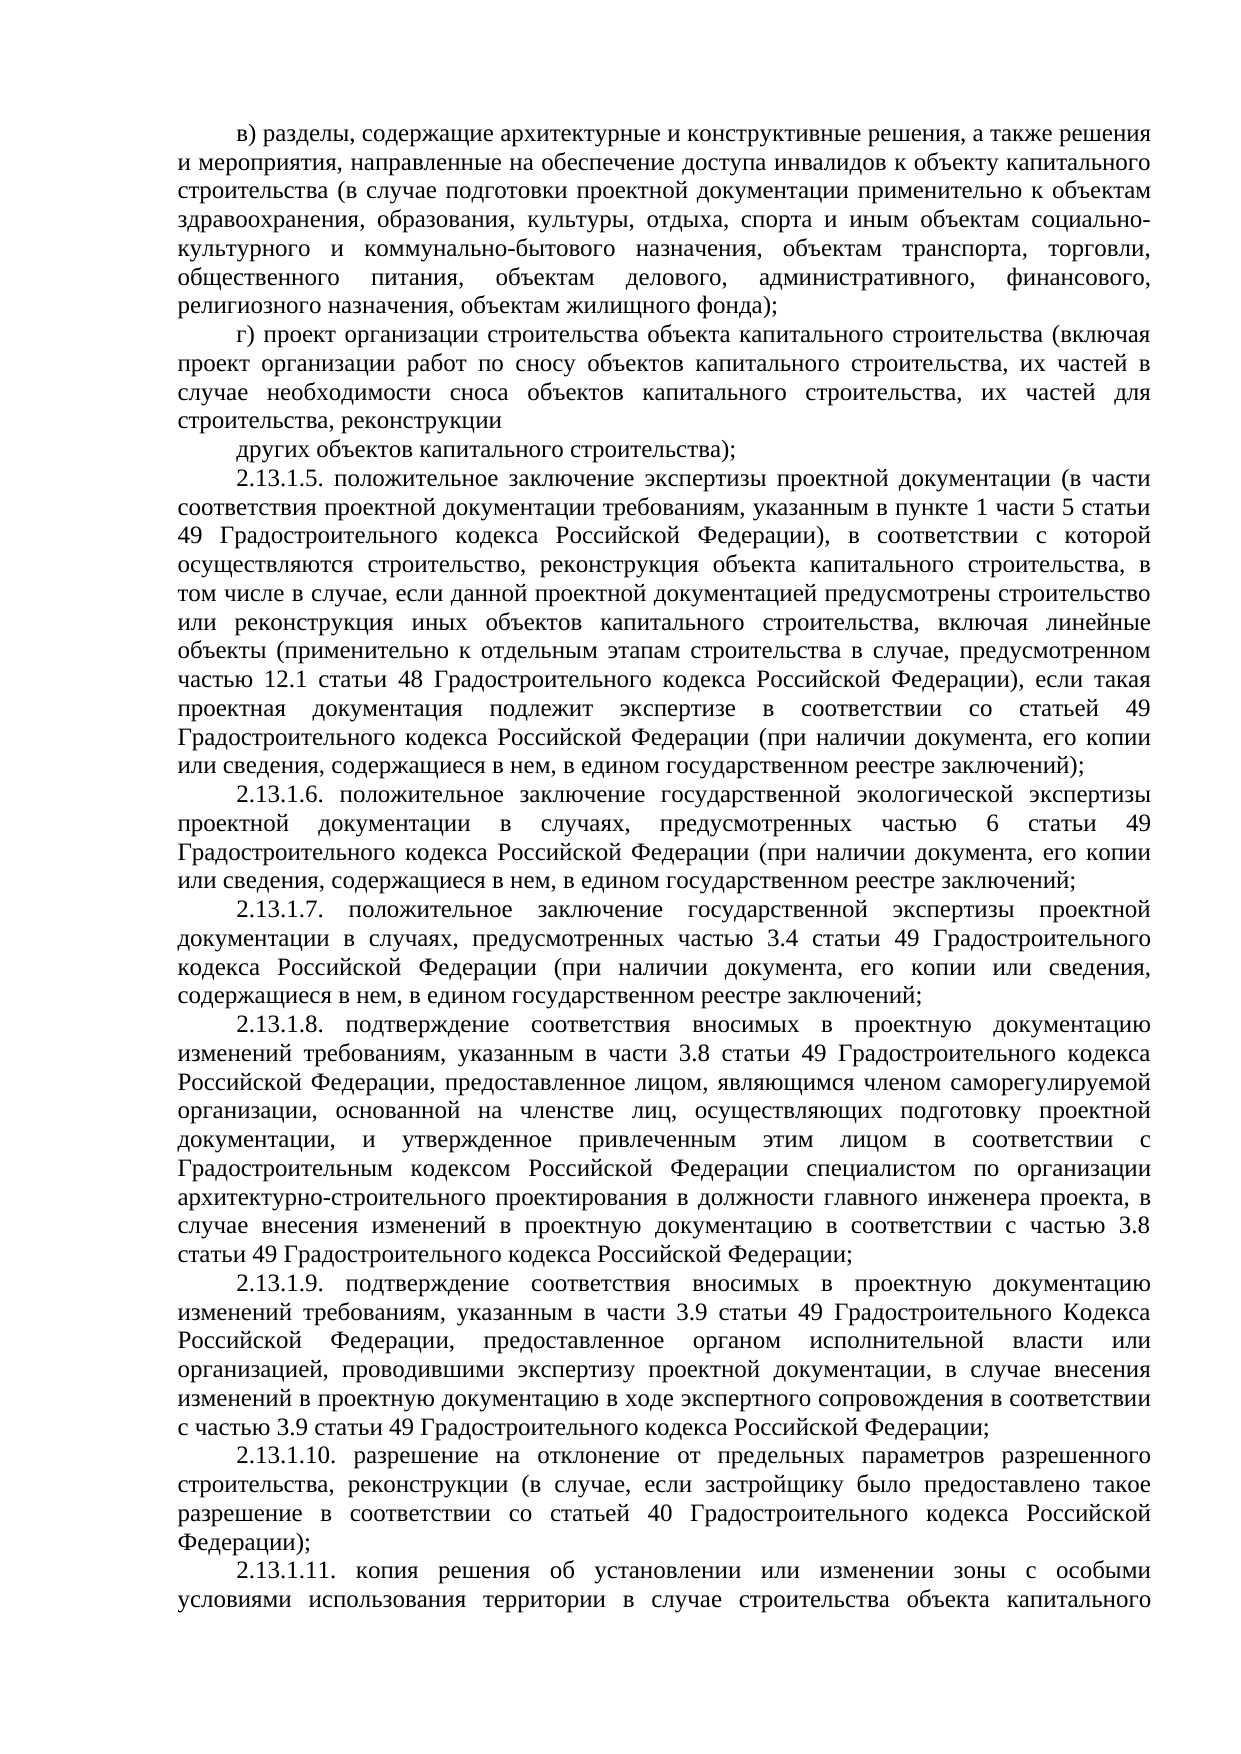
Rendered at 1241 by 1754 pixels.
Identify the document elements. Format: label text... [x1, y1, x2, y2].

text 2.13.1.8. подтверждение соответствия вносимых в проектную документацию изменений требованиям, указанным в части 3.8 статьи 49 Градостроительного кодекса Российской Федерации, предоставленное лицом, являющимся членом саморегулируемой организации, основанной на членстве лиц, осуществляющих подготовку проектной документации, и утвержденное привлеченным этим лицом в соответствии с Градостроительным кодексом Российской Федерации специалистом по организации архитектурно-строительного проектирования в должности главного инженера проекта, в случае внесения изменений в проектную документацию в соответствии с частью 3.8 статьи 49 Градостроительного кодекса Российской Федерации; [177, 1009, 1152, 1268]
text 2.13.1.9. подтверждение соответствия вносимых в проектную документацию изменений требованиям, указанным в части 3.9 статьи 49 Градостроительного Кодекса Российской Федерации, предоставленное органом исполнительной власти или организацией, проводившими экспертизу проектной документации, в случае внесения изменений в проектную документацию в ходе экспертного сопровождения в соответствии с частью 3.9 статьи 49 Градостроительного кодекса Российской Федерации; [177, 1268, 1152, 1441]
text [177, 1556, 1152, 1613]
text 2.13.1.7. положительное заключение государственной экспертизы проектной документации в случаях, предусмотренных частью 3.4 статьи 49 Градостроительного кодекса Российской Федерации (при наличии документа, его копии или сведения, содержащиеся в нем, в едином государственном реестре заключений; [177, 894, 1152, 1009]
text других объектов капитального строительства); [177, 434, 1152, 463]
text 2.13.1.5. положительное заключение экспертизы проектной документации (в части соответствия проектной документации требованиям, указанным в пункте 1 части 5 статьи 49 Градостроительного кодекса Российской Федерации), в соответствии с которой осуществляются строительство, реконструкция объекта капитального строительства, в том числе в случае, если данной проектной документацией предусмотрены строительство или реконструкция иных объектов капитального строительства, включая линейные объекты (применительно к отдельным этапам строительства в случае, предусмотренном частью 12.1 статьи 48 Градостроительного кодекса Российской Федерации), если такая проектная документация подлежит экспертизе в соответствии со статьей 49 Градостроительного кодекса Российской Федерации (при наличии документа, его копии или сведения, содержащиеся в нем, в едином государственном реестре заключений); [177, 463, 1152, 779]
text г) проект организации строительства объекта капитального строительства (включая проект организации работ по сносу объектов капитального строительства, их частей в случае необходимости сноса объектов капитального строительства, их частей для строительства, реконструкции [177, 319, 1152, 434]
text 2.13.1.10. разрешение на отклонение от предельных параметров разрешенного строительства, реконструкции (в случае, если застройщику было предоставлено такое разрешение в соответствии со статьей 40 Градостроительного кодекса Российской Федерации); [177, 1441, 1152, 1556]
text в) разделы, содержащие архитектурные и конструктивные решения, а также решения и мероприятия, направленные на обеспечение доступа инвалидов к объекту капитального строительства (в случае подготовки проектной документации применительно к объектам здравоохранения, образования, культуры, отдыха, спорта и иным объектам социально-культурного и коммунально-бытового назначения, объектам транспорта, торговли, общественного питания, объектам делового, административного, финансового, религиозного назначения, объектам жилищного фонда); [177, 118, 1152, 319]
text 2.13.1.6. положительное заключение государственной экологической экспертизы проектной документации в случаях, предусмотренных частью 6 статьи 49 Градостроительного кодекса Российской Федерации (при наличии документа, его копии или сведения, содержащиеся в нем, в едином государственном реестре заключений; [177, 779, 1152, 894]
